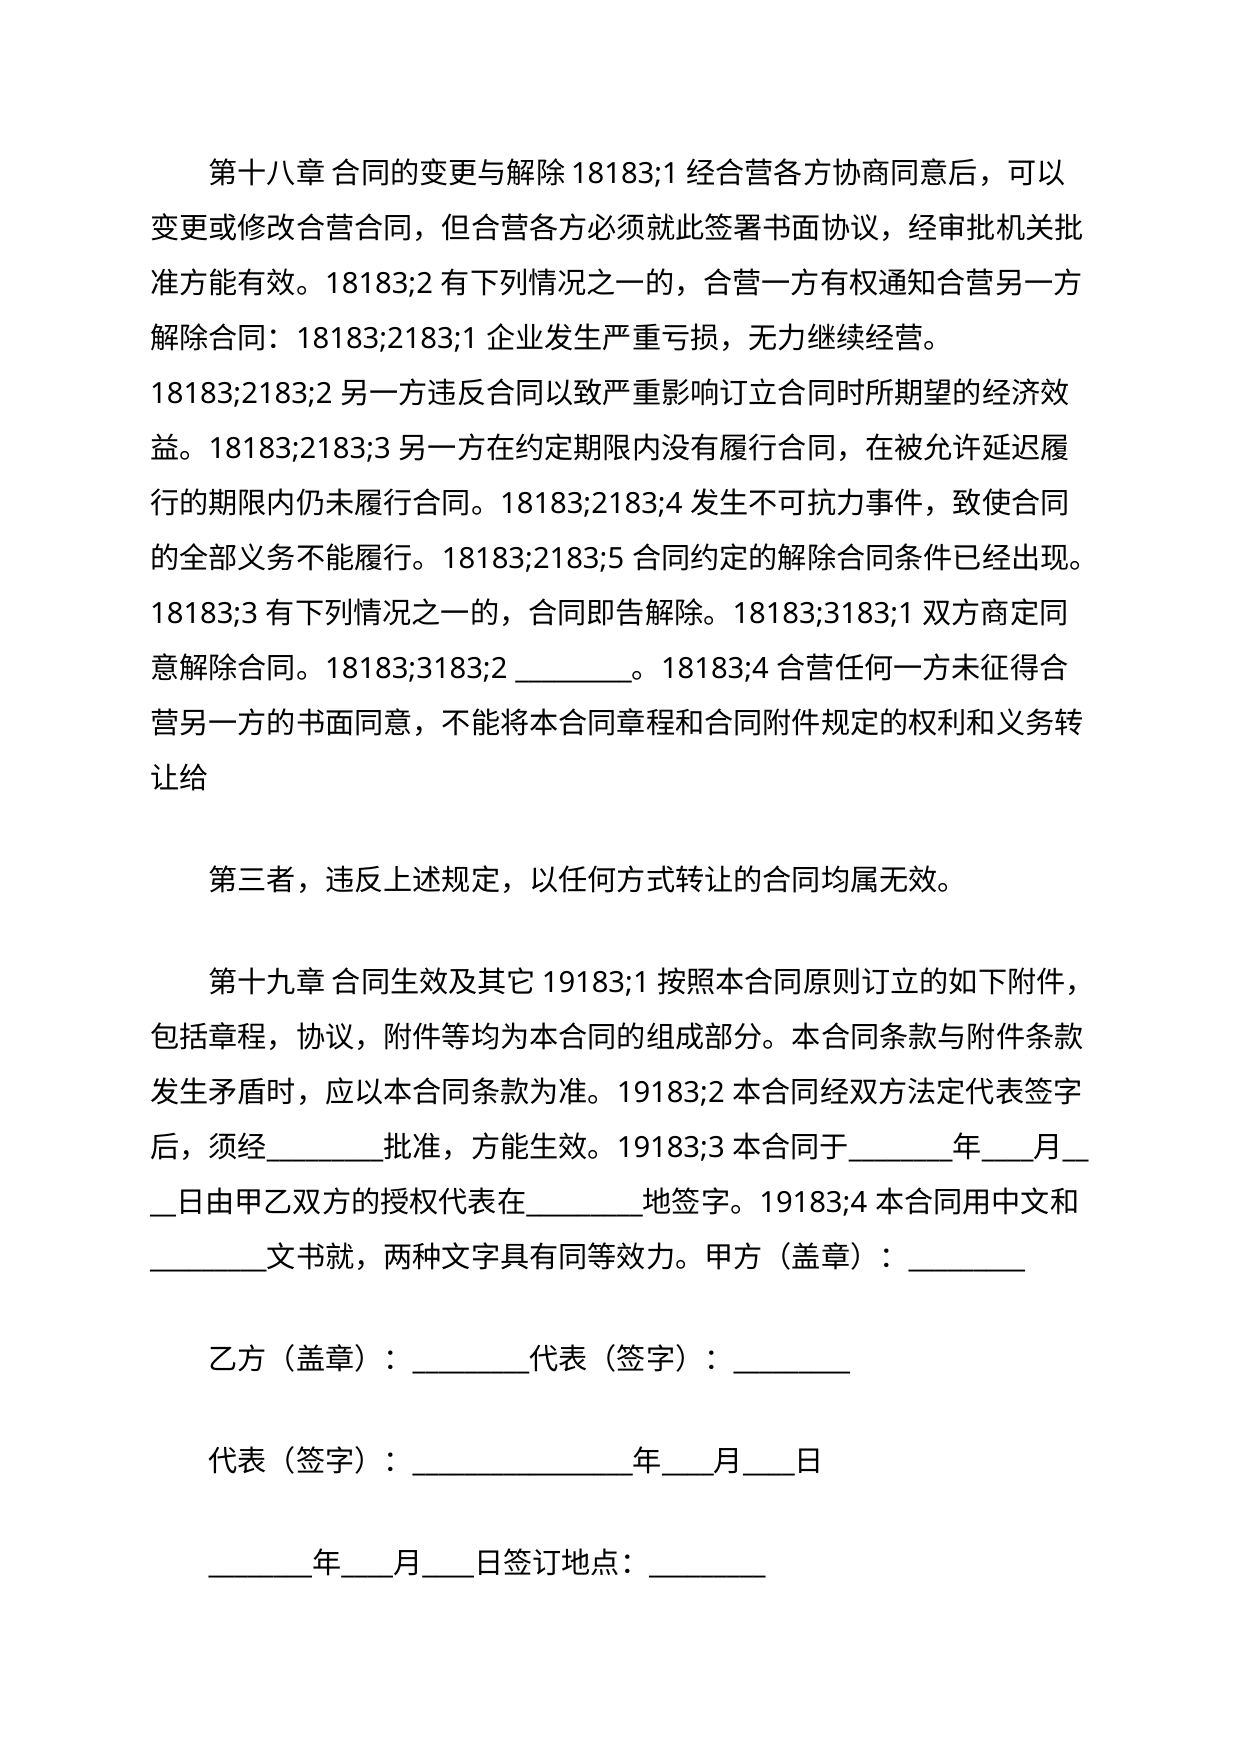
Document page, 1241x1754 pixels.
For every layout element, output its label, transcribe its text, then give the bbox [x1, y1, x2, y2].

text 代表（签字）：_________________年____月____日 [150, 1437, 1090, 1479]
text 第十九章 合同生效及其它19183;1 按照本合同原则订立的如下附件，包括章程，协议，附件等均为本合同的组成部分。本合同条款与附件条款发生矛盾时，应以本合同条款为准。19183;2 本合同经双方法定代表签字后，须经_________批准，方能生效。19183;3 本合同于________年____月____日由甲乙双方的授权代表在_________地签字。19183;4 本合同用中文和_________文书就，两种文字具有同等效力。甲方（盖章）：_________ [150, 958, 1090, 1276]
text 第三者，违反上述规定，以任何方式转让的合同均属无效。 [150, 857, 1090, 899]
text 乙方（盖章）：_________代表（签字）：_________ [150, 1335, 1090, 1378]
text 第十八章 合同的变更与解除18183;1 经合营各方协商同意后，可以变更或修改合营合同，但合营各方必须就此签署书面协议，经审批机关批准方能有效。18183;2 有下列情况之一的，合营一方有权通知合营另一方解除合同：18183;2183;1 企业发生严重亏损，无力继续经营。18183;2183;2 另一方违反合同以致严重影响订立合同时所期望的经济效益。18183;2183;3 另一方在约定期限内没有履行合同，在被允许延迟履行的期限内仍未履行合同。18183;2183;4 发生不可抗力事件，致使合同的全部义务不能履行。18183;2183;5 合同约定的解除合同条件已经出现。18183;3 有下列情况之一的，合同即告解除。18183;3183;1 双方商定同意解除合同。18183;3183;2 _________。18183;4 合营任何一方未征得合营另一方的书面同意，不能将本合同章程和合同附件规定的权利和义务转让给 [150, 150, 1090, 797]
text ________年____月____日签订地点：_________ [150, 1539, 1090, 1582]
